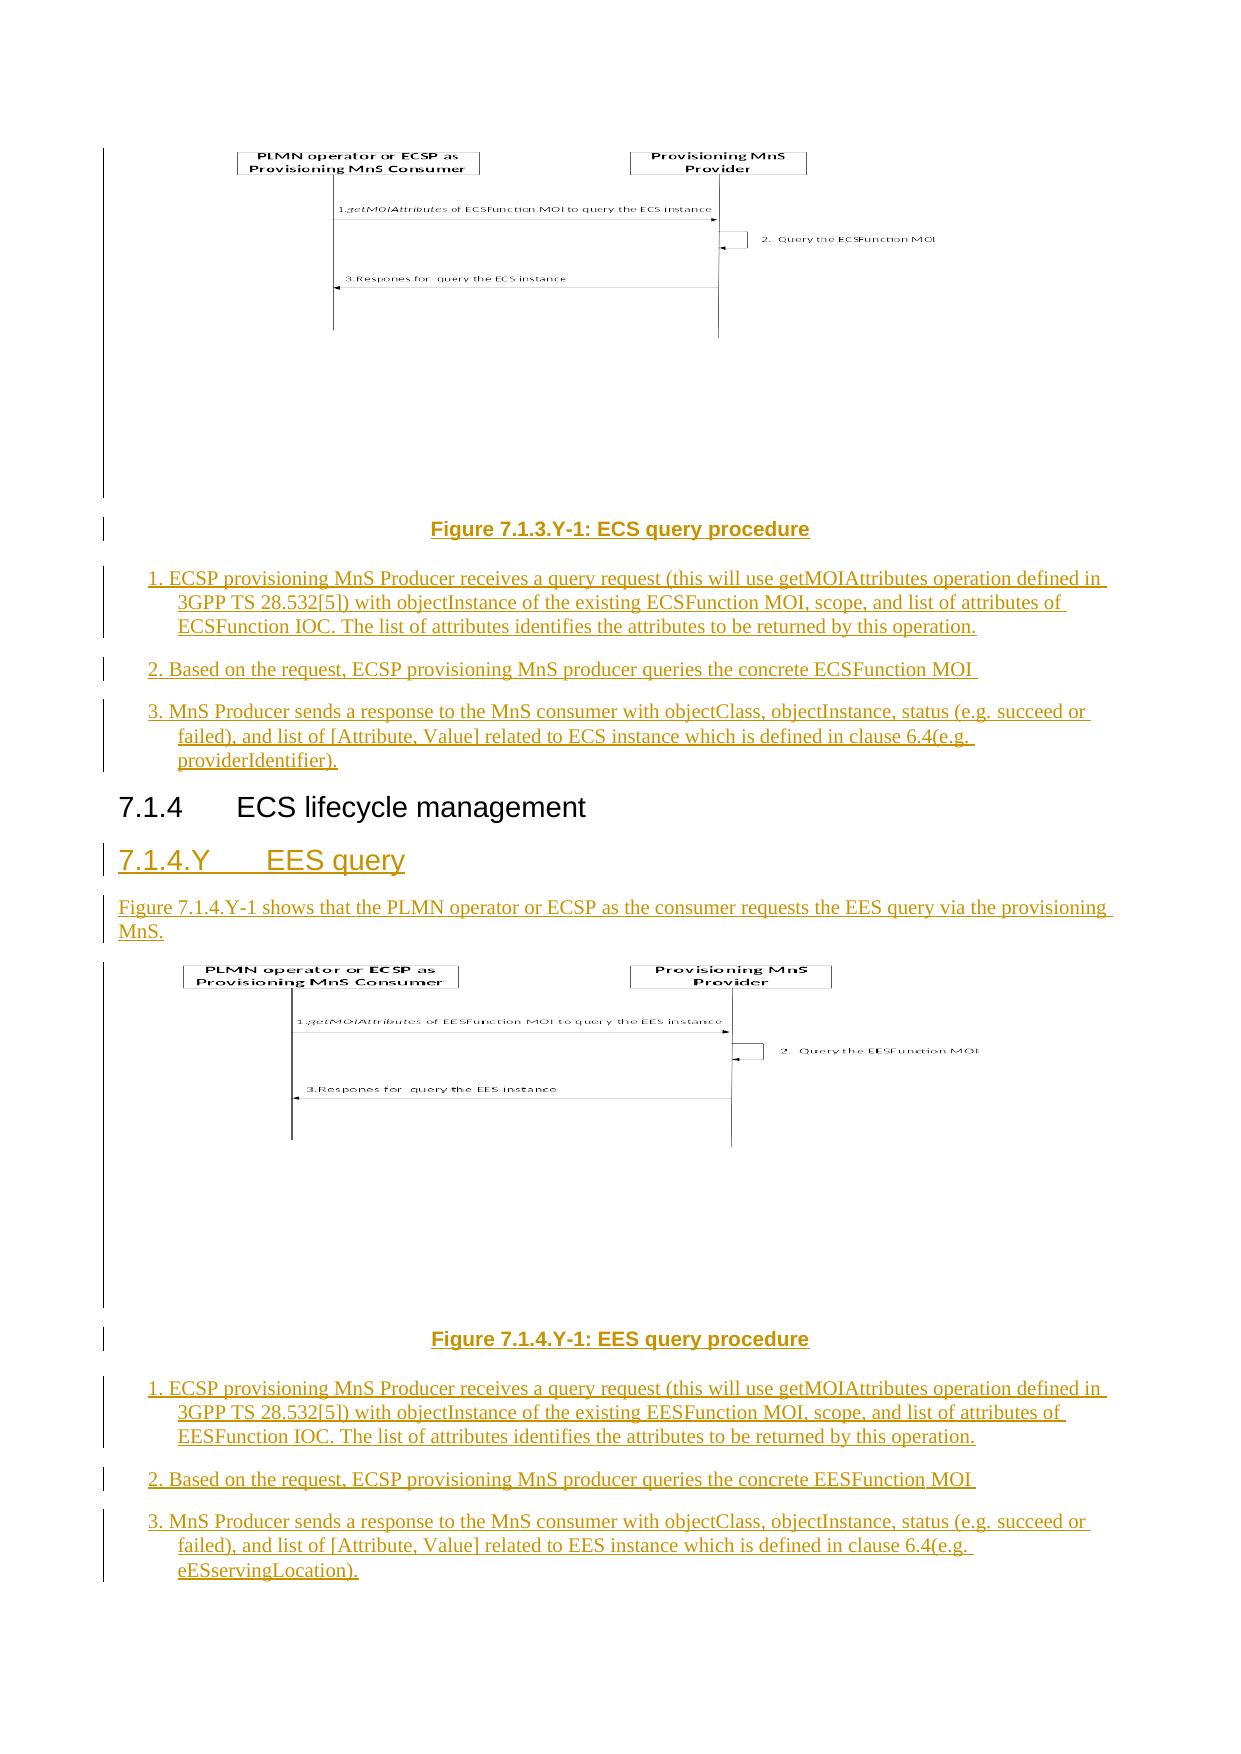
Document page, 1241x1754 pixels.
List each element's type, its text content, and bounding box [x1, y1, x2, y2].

subtitle 7.1.4 ECS lifecycle management [118, 790, 1122, 824]
